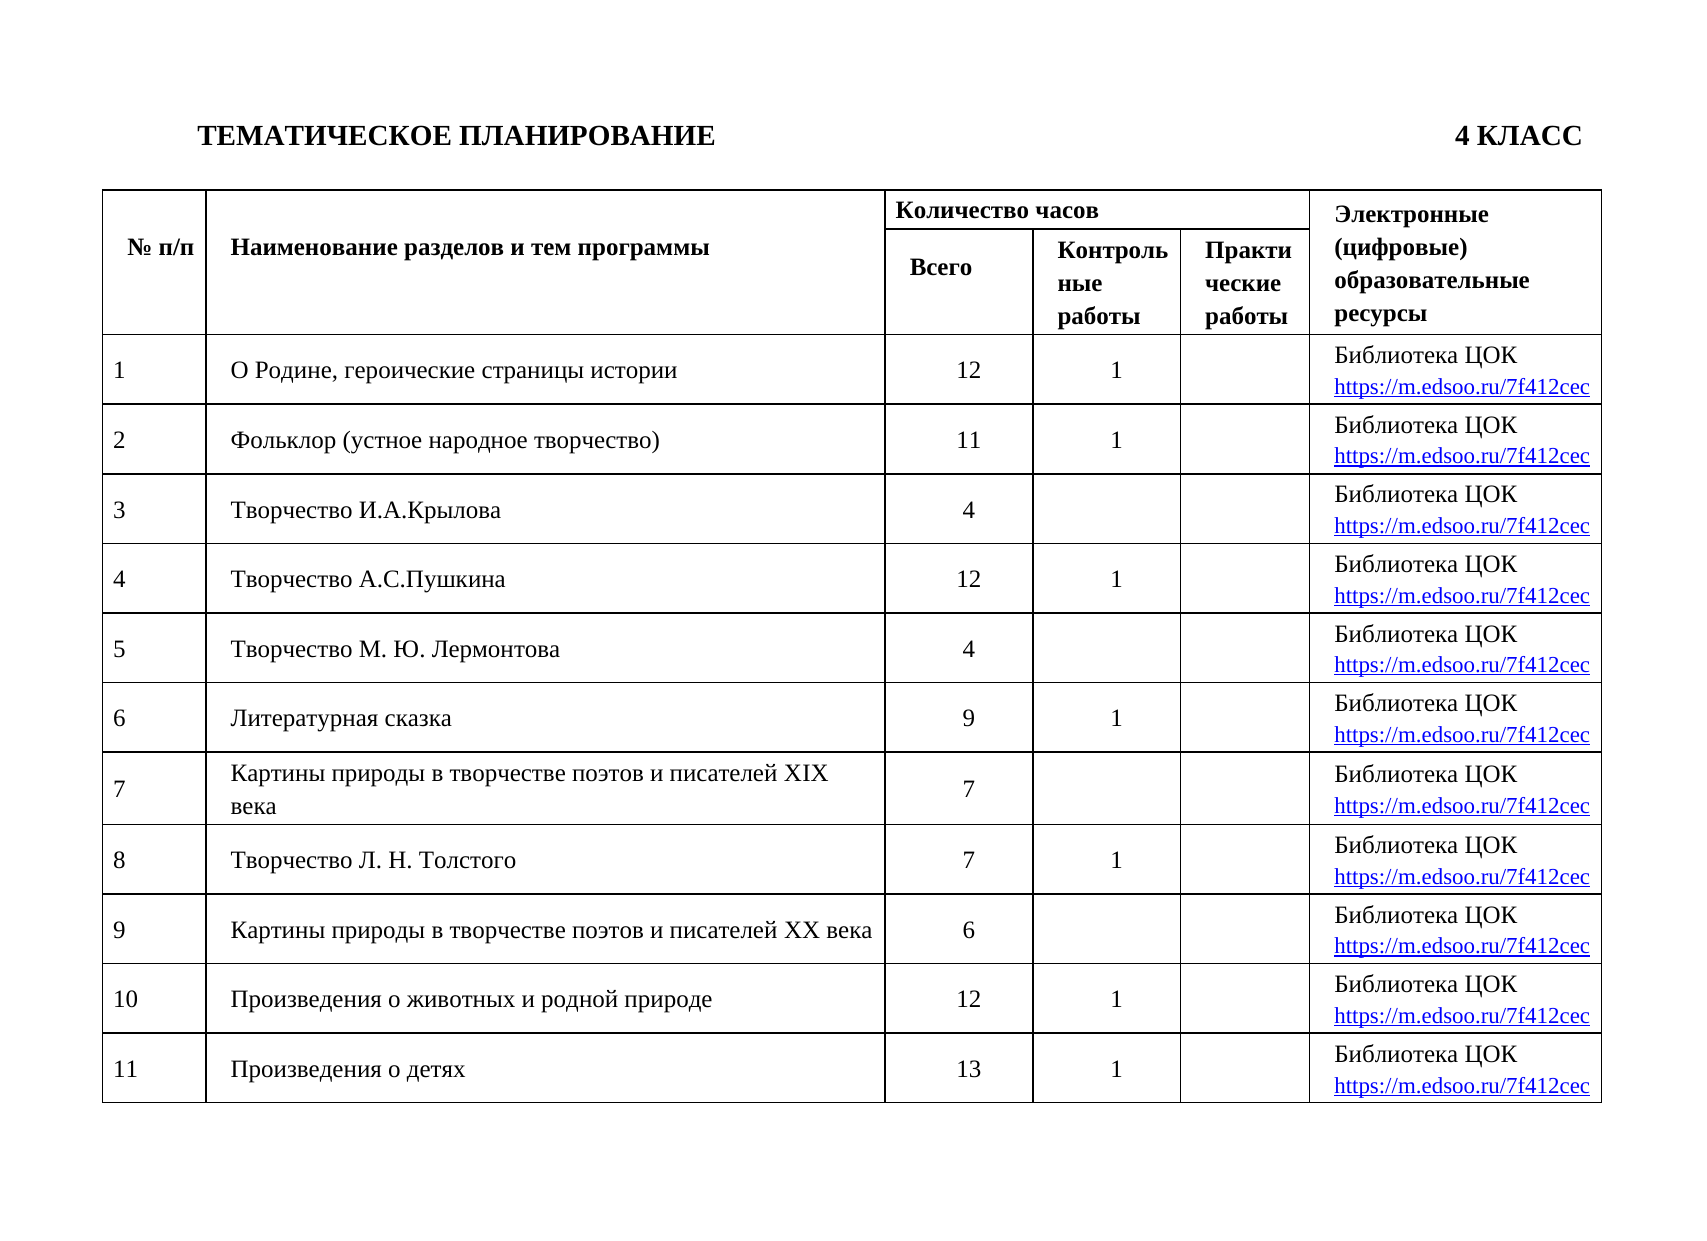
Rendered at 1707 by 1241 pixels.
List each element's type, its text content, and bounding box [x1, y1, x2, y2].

table_cell 4 [886, 475, 1032, 542]
table_cell [1034, 614, 1180, 682]
table_cell 12 [886, 335, 1032, 403]
table_header № п/п [103, 191, 205, 334]
table_cell 1 [1034, 964, 1180, 1032]
table_cell Библиотека ЦОК https://m.edsoo.ru/7f412cec [1310, 825, 1601, 893]
table_cell [1181, 405, 1309, 473]
table_cell Картины природы в творчестве поэтов и писателей XX века [207, 895, 884, 963]
table_cell 12 [886, 544, 1032, 612]
table_cell Картины природы в творчестве поэтов и писателей ХIХ века [207, 753, 884, 823]
table_header Количество часов [886, 191, 1309, 228]
table_cell [1181, 614, 1309, 682]
table_cell 6 [103, 683, 205, 751]
table_cell Творчество А.С.Пушкина [207, 544, 884, 612]
table_cell 7 [886, 753, 1032, 823]
table_cell 12 [886, 964, 1032, 1032]
table_cell Всего [886, 230, 1032, 334]
table_cell [1181, 335, 1309, 403]
table_cell Библиотека ЦОК https://m.edsoo.ru/7f412cec [1310, 753, 1601, 823]
table_cell Творчество И.А.Крылова [207, 475, 884, 542]
table_header Наименование разделов и тем программы [207, 191, 884, 334]
table_cell 1 [1034, 1034, 1180, 1102]
table_cell 1 [103, 335, 205, 403]
table_cell [1181, 753, 1309, 823]
table_cell 10 [103, 964, 205, 1032]
table_cell Библиотека ЦОК https://m.edsoo.ru/7f412cec [1310, 475, 1601, 542]
table_cell [1034, 753, 1180, 823]
table_cell 1 [1034, 405, 1180, 473]
table_cell Библиотека ЦОК https://m.edsoo.ru/7f412cec [1310, 614, 1601, 682]
table_cell 7 [886, 825, 1032, 893]
table_cell Литературная сказка [207, 683, 884, 751]
table_cell 4 [103, 544, 205, 612]
table_cell 5 [103, 614, 205, 682]
table_cell Произведения о детях [207, 1034, 884, 1102]
table_cell 1 [1034, 544, 1180, 612]
table_cell [1181, 1034, 1309, 1102]
table_cell [1034, 475, 1180, 542]
table_cell Фольклор (устное народное творчество) [207, 405, 884, 473]
table_header Электронные (цифровые) образовательные ресурсы [1310, 191, 1601, 334]
table_cell [1181, 683, 1309, 751]
table_cell 8 [103, 825, 205, 893]
table_cell Библиотека ЦОК https://m.edsoo.ru/7f412cec [1310, 544, 1601, 612]
table_cell 7 [103, 753, 205, 823]
table_cell 3 [103, 475, 205, 542]
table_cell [1310, 1034, 1601, 1102]
table_cell [1181, 544, 1309, 612]
table_cell Практические работы [1181, 230, 1309, 334]
table_cell 11 [886, 405, 1032, 473]
table_cell 1 [1034, 825, 1180, 893]
table_cell О Родине, героические страницы истории [207, 335, 884, 403]
table_cell [1181, 825, 1309, 893]
table_cell Контрольные работы [1034, 230, 1180, 334]
table_cell 2 [103, 405, 205, 473]
text ТЕМАТИЧЕСКОЕ ПЛАНИРОВАНИЕ 4 КЛАСС [190, 118, 1618, 152]
table_cell [1034, 895, 1180, 963]
table_cell 9 [103, 895, 205, 963]
table_cell Библиотека ЦОК https://m.edsoo.ru/7f412cec [1310, 895, 1601, 963]
table_cell 13 [886, 1034, 1032, 1102]
table_cell 9 [886, 683, 1032, 751]
table_cell Творчество Л. Н. Толстого [207, 825, 884, 893]
table_cell [1181, 895, 1309, 963]
table_cell Библиотека ЦОК https://m.edsoo.ru/7f412cec [1310, 335, 1601, 403]
table_cell Библиотека ЦОК https://m.edsoo.ru/7f412cec [1310, 405, 1601, 473]
table_cell 11 [103, 1034, 205, 1102]
table_cell [1181, 475, 1309, 542]
table_cell Произведения о животных и родной природе [207, 964, 884, 1032]
table_cell [1181, 964, 1309, 1032]
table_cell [1310, 964, 1601, 1032]
table_cell 4 [886, 614, 1032, 682]
table_cell 6 [886, 895, 1032, 963]
table_cell Библиотека ЦОК https://m.edsoo.ru/7f412cec [1310, 683, 1601, 751]
table_cell 1 [1034, 683, 1180, 751]
table_cell Творчество М. Ю. Лермонтова [207, 614, 884, 682]
table_cell 1 [1034, 335, 1180, 403]
